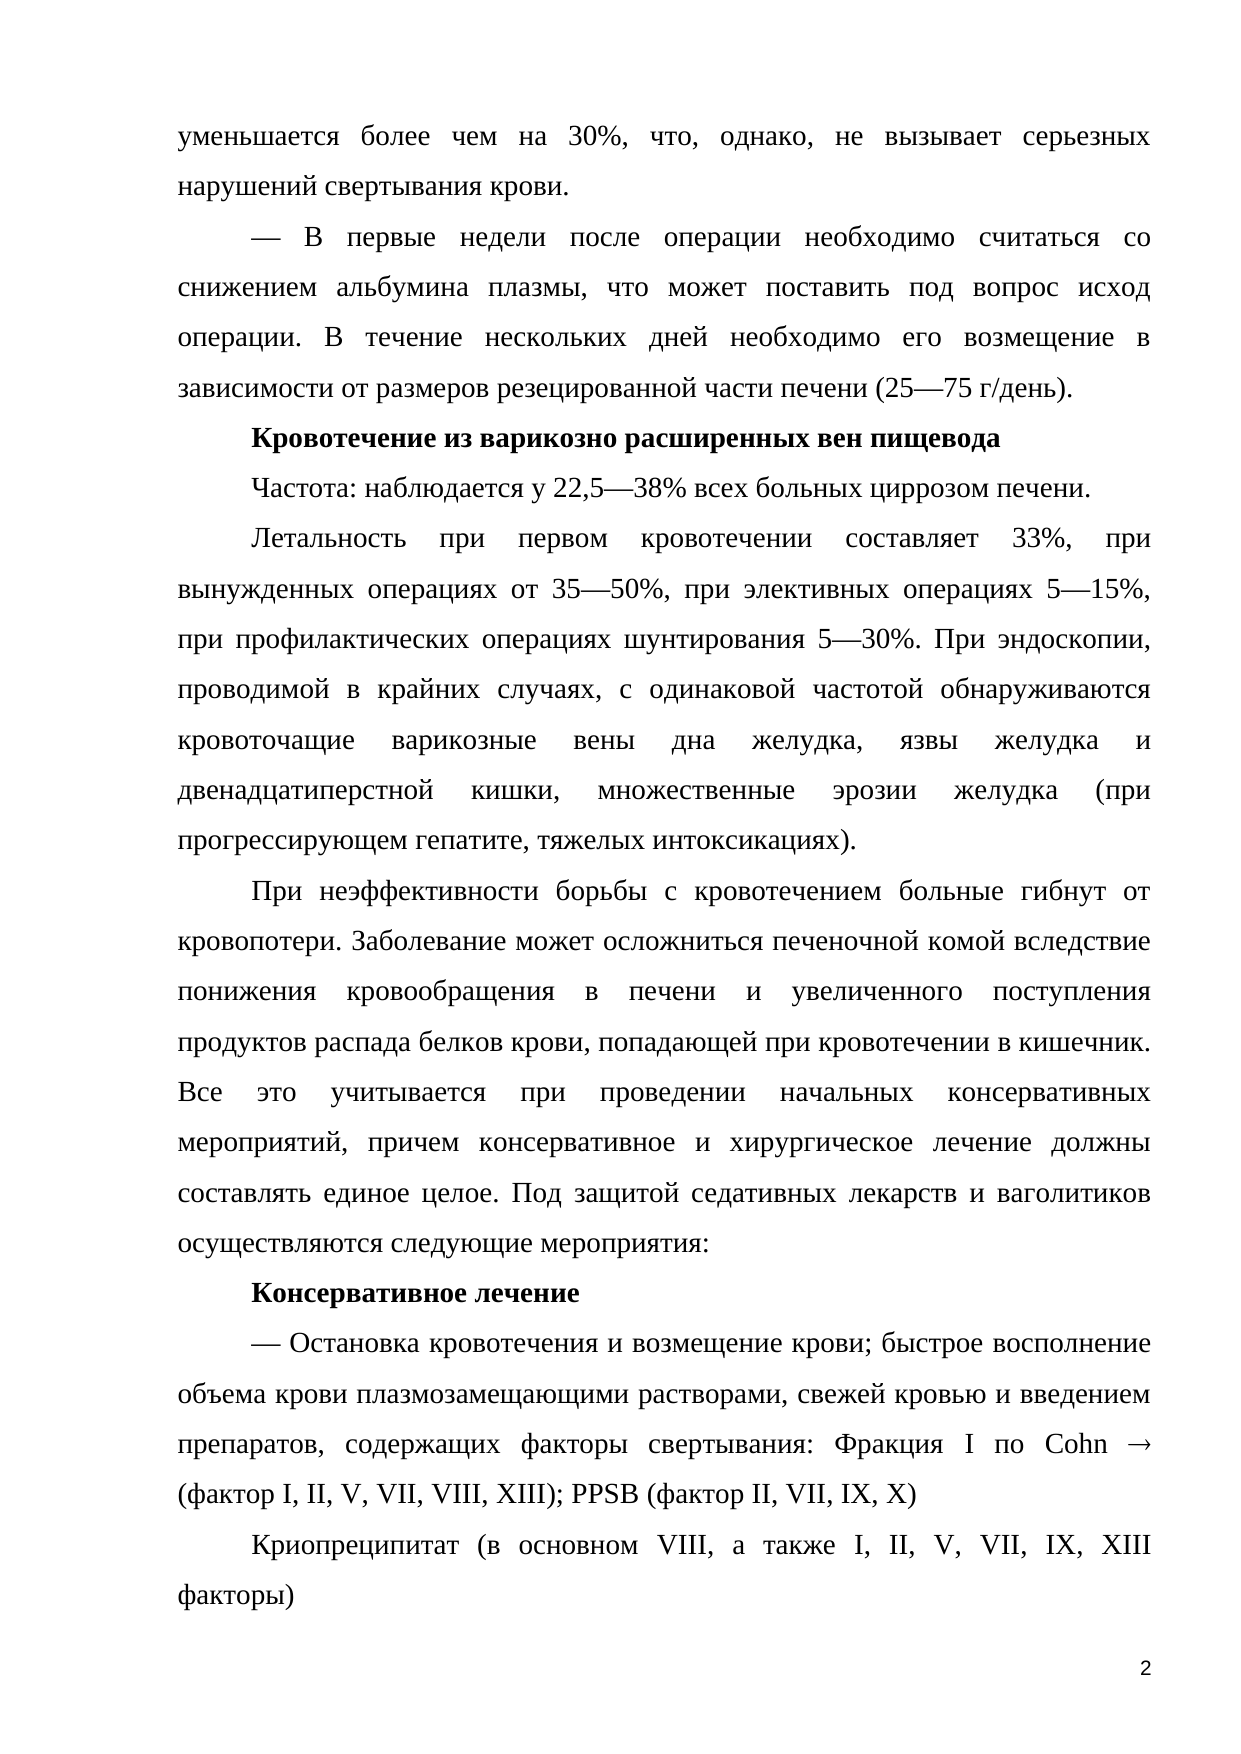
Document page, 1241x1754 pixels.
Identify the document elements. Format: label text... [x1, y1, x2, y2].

text Консервативное лечение [177, 1275, 1152, 1309]
text При неэффективности борьбы с кровотечением больные гибнут от кровопотери. Заболевание может осложниться печеночной комой вследствие понижения кровообращения в печени и увеличенного поступления продуктов распада белков крови, попадающей при кровотечении в кишечник. Все это учитывается при проведении начальных консервативных мероприятий, причем консервативное и хирургическое лечение должны составлять единое целое. Под защитой седативных лекарств и ваголитиков осуществляются следующие мероприятия: [177, 873, 1152, 1258]
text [177, 118, 1152, 202]
text — Остановка кровотечения и возмещение крови; быстрое восполнение объема крови плазмозамещающими растворами, свежей кровью и введением препаратов, содержащих факторы свертывания: Фракция I по Cohn (фактор I, II, V, VII, VIII, XIII); PPSB (фактор II, VII, IX, X) [177, 1326, 1152, 1510]
text Криопреципитат (в основном VIII, а также I, II, V, VII, IX, XIII факторы) [177, 1527, 1152, 1611]
text Кровотечение из варикозно расширенных вен пищевода [177, 420, 1152, 453]
text — В первые недели после операции необходимо считаться со снижением альбумина плазмы, что может поставить под вопрос исход операции. В течение нескольких дней необходимо его возмещение в зависимости от размеров резецированной части печени (25—75 г/день). [177, 219, 1152, 403]
text Летальность при первом кровотечении составляет 33%, при вынужденных операциях от 35—50%, при элективных операциях 5—15%, при профилактических операциях шунтирования 5—30%. При эндоскопии, проводимой в крайних случаях, с одинаковой частотой обнаруживаются кровоточащие варикозные вены дна желудка, язвы желудка и двенадцатиперстной кишки, множественные эрозии желудка (при прогрессирующем гепатите, тяжелых интоксикациях). [177, 521, 1152, 856]
text Частота: наблюдается у 22,5—38% всех больных циррозом печени. [177, 470, 1152, 504]
